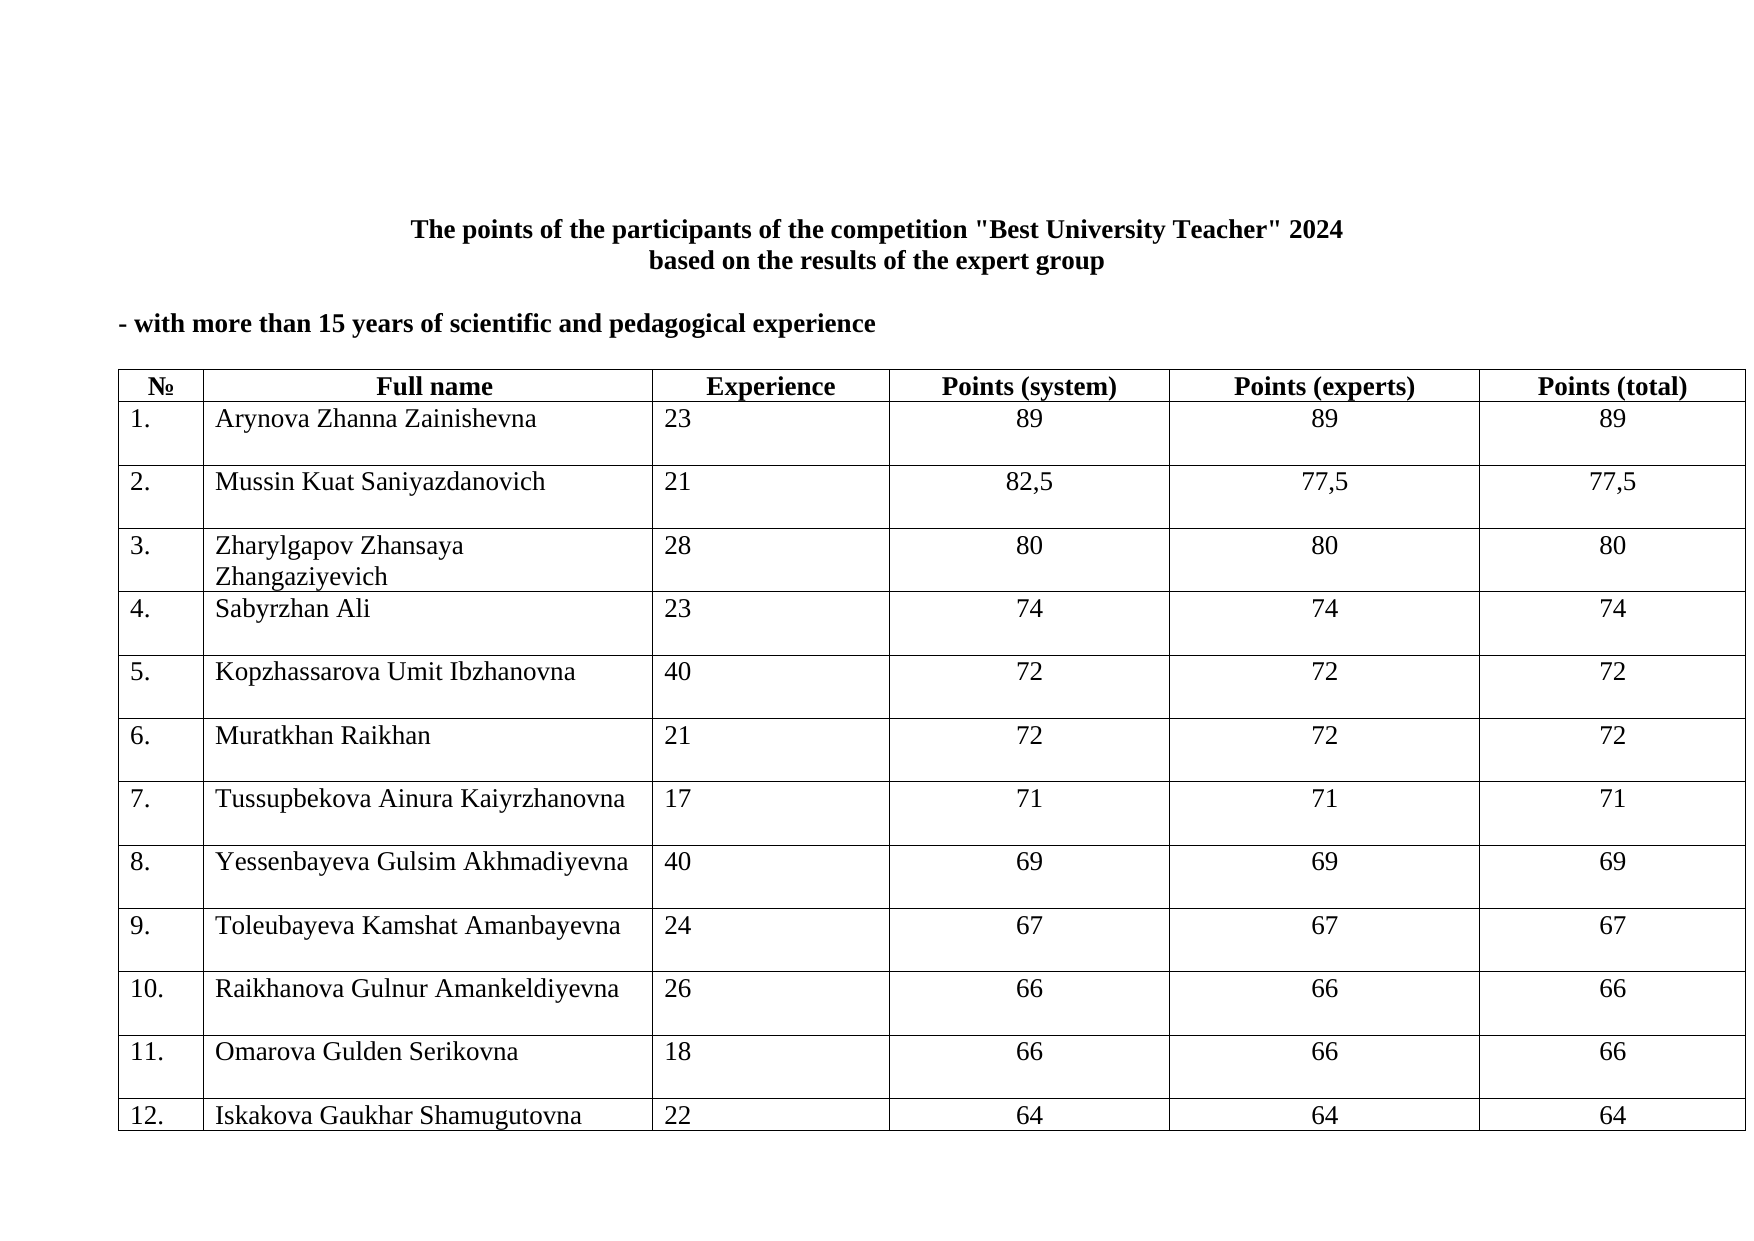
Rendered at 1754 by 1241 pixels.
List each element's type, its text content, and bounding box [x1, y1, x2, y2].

table_cell 66 [890, 972, 1169, 1034]
table_cell [119, 529, 203, 591]
table_cell [119, 909, 203, 971]
table_cell Kopzhassarova Umit Ibzhanovna [204, 656, 652, 718]
table_cell 89 [1480, 402, 1745, 464]
table_cell 74 [1170, 592, 1479, 654]
table_cell 72 [1170, 719, 1479, 781]
table_cell 17 [653, 782, 889, 844]
table_cell 69 [1170, 846, 1479, 908]
table_cell 23 [653, 592, 889, 654]
table_cell Mussin Kuat Saniyazdanovich [204, 466, 652, 528]
table_cell 71 [890, 782, 1169, 844]
table_header Experience [653, 370, 889, 401]
table_cell 80 [1170, 529, 1479, 591]
table_cell 40 [653, 846, 889, 908]
table_cell 66 [1170, 972, 1479, 1034]
table_cell 28 [653, 529, 889, 591]
table_cell 72 [890, 656, 1169, 718]
table_cell 72 [890, 719, 1169, 781]
table_cell Yessenbayeva Gulsim Akhmadiyevna [204, 846, 652, 908]
table_cell [119, 402, 203, 464]
table_cell 89 [890, 402, 1169, 464]
table_cell 89 [1170, 402, 1479, 464]
text based on the results of the expert group [118, 244, 1636, 276]
table_cell [119, 782, 203, 844]
table_cell 64 [1480, 1099, 1745, 1130]
table_cell 64 [890, 1099, 1169, 1130]
table_cell Tussupbekova Ainura Kaiyrzhanovna [204, 782, 652, 844]
table_cell 67 [1170, 909, 1479, 971]
table_cell 21 [653, 466, 889, 528]
table_cell Zharylgapov Zhansaya Zhangaziyevich [204, 529, 652, 591]
table_cell [119, 1099, 203, 1130]
table_cell 71 [1480, 782, 1745, 844]
table_cell Toleubayeva Kamshat Amanbayevna [204, 909, 652, 971]
table_cell Muratkhan Raikhan [204, 719, 652, 781]
table_cell 74 [890, 592, 1169, 654]
table_cell 66 [1480, 1036, 1745, 1098]
table_cell [119, 466, 203, 528]
text - with more than 15 years of scientific and pedagogical experience [118, 307, 1636, 338]
table_cell 71 [1170, 782, 1479, 844]
table_cell 66 [890, 1036, 1169, 1098]
table_cell [119, 719, 203, 781]
table_cell Raikhanova Gulnur Amankeldiyevna [204, 972, 652, 1034]
table_cell 72 [1480, 656, 1745, 718]
table_header Points (experts) [1170, 370, 1479, 401]
table_cell 40 [653, 656, 889, 718]
table_cell 69 [890, 846, 1169, 908]
table_cell 77,5 [1480, 466, 1745, 528]
table_cell 23 [653, 402, 889, 464]
table_header Points (total) [1480, 370, 1745, 401]
table_cell [119, 972, 203, 1034]
table_cell 66 [1170, 1036, 1479, 1098]
table_cell 80 [890, 529, 1169, 591]
table_cell 69 [1480, 846, 1745, 908]
table_cell 82,5 [890, 466, 1169, 528]
table_cell 72 [1480, 719, 1745, 781]
table_cell [119, 656, 203, 718]
table_cell 21 [653, 719, 889, 781]
table_cell [119, 1036, 203, 1098]
table_cell 77,5 [1170, 466, 1479, 528]
table_cell 74 [1480, 592, 1745, 654]
table_cell [119, 846, 203, 908]
table_cell 67 [890, 909, 1169, 971]
table_cell Omarova Gulden Serikovna [204, 1036, 652, 1098]
table_header Points (system) [890, 370, 1169, 401]
table_cell 67 [1480, 909, 1745, 971]
table_cell 66 [1480, 972, 1745, 1034]
table_header № [119, 370, 203, 401]
table_cell 64 [1170, 1099, 1479, 1130]
table_cell 72 [1170, 656, 1479, 718]
table_header Full name [204, 370, 652, 401]
table_cell [119, 592, 203, 654]
table_cell 80 [1480, 529, 1745, 591]
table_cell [204, 1099, 652, 1130]
table_cell 18 [653, 1036, 889, 1098]
table_cell 22 [653, 1099, 889, 1130]
table_cell 24 [653, 909, 889, 971]
table_cell Arynova Zhanna Zainishevna [204, 402, 652, 464]
text The points of the participants of the competition "Best University Teacher" 2024 [118, 213, 1636, 244]
table_cell 26 [653, 972, 889, 1034]
table_cell Sabyrzhan Ali [204, 592, 652, 654]
